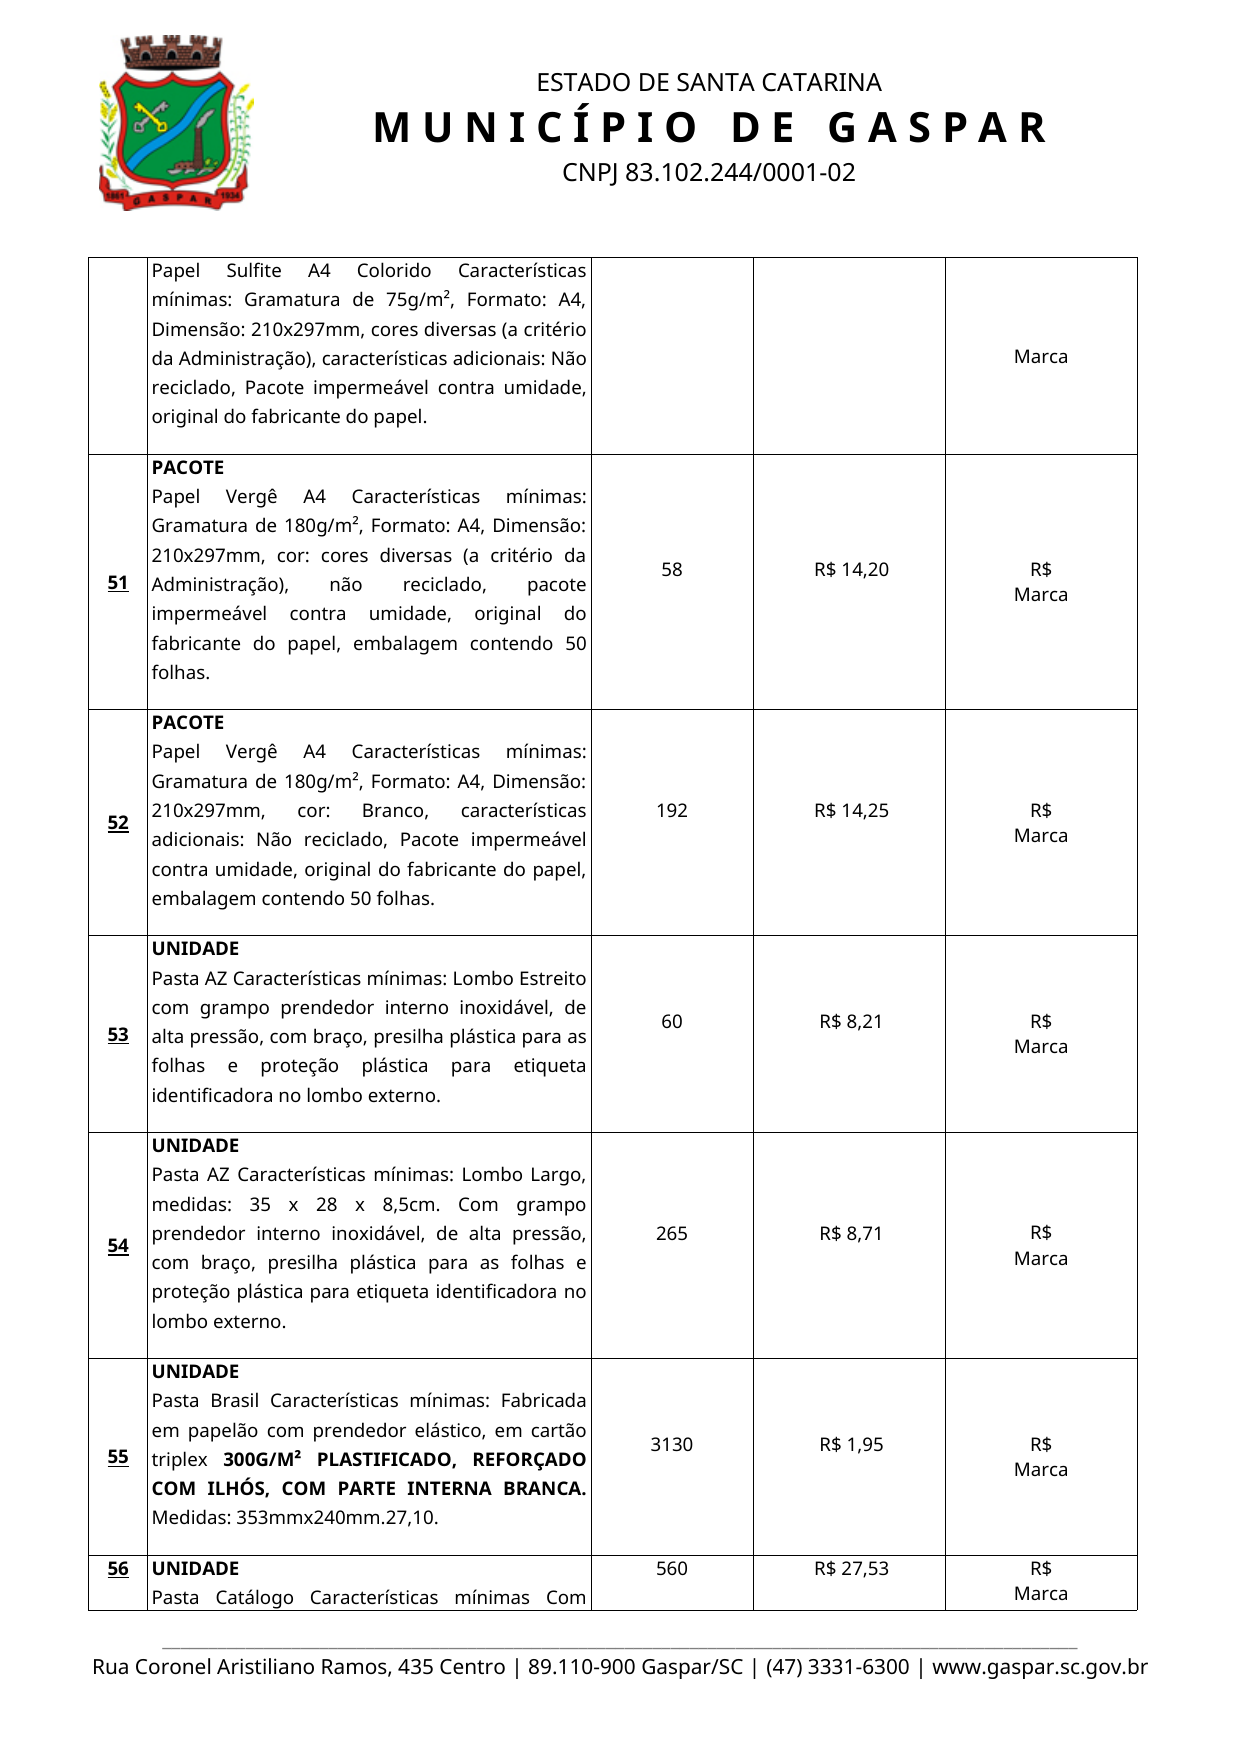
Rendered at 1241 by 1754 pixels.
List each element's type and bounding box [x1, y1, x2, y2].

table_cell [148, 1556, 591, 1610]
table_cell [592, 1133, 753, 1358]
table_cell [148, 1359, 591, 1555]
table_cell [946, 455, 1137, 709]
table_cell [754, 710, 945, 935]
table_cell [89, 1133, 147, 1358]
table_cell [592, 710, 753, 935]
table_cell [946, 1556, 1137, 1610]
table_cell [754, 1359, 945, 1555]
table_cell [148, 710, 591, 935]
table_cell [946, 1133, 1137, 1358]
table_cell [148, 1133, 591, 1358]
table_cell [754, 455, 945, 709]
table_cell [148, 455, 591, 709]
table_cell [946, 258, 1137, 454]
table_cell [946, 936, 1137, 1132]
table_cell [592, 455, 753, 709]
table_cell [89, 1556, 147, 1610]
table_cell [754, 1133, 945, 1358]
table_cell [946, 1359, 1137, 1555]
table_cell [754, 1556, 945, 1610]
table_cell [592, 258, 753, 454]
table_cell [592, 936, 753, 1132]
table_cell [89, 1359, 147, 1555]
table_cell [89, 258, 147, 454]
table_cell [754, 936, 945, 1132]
picture [99, 35, 254, 211]
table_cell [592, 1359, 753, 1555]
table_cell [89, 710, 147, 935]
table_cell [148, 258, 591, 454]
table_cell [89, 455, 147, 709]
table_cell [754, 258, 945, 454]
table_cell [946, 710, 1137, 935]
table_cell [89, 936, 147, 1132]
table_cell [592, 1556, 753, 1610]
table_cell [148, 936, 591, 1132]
